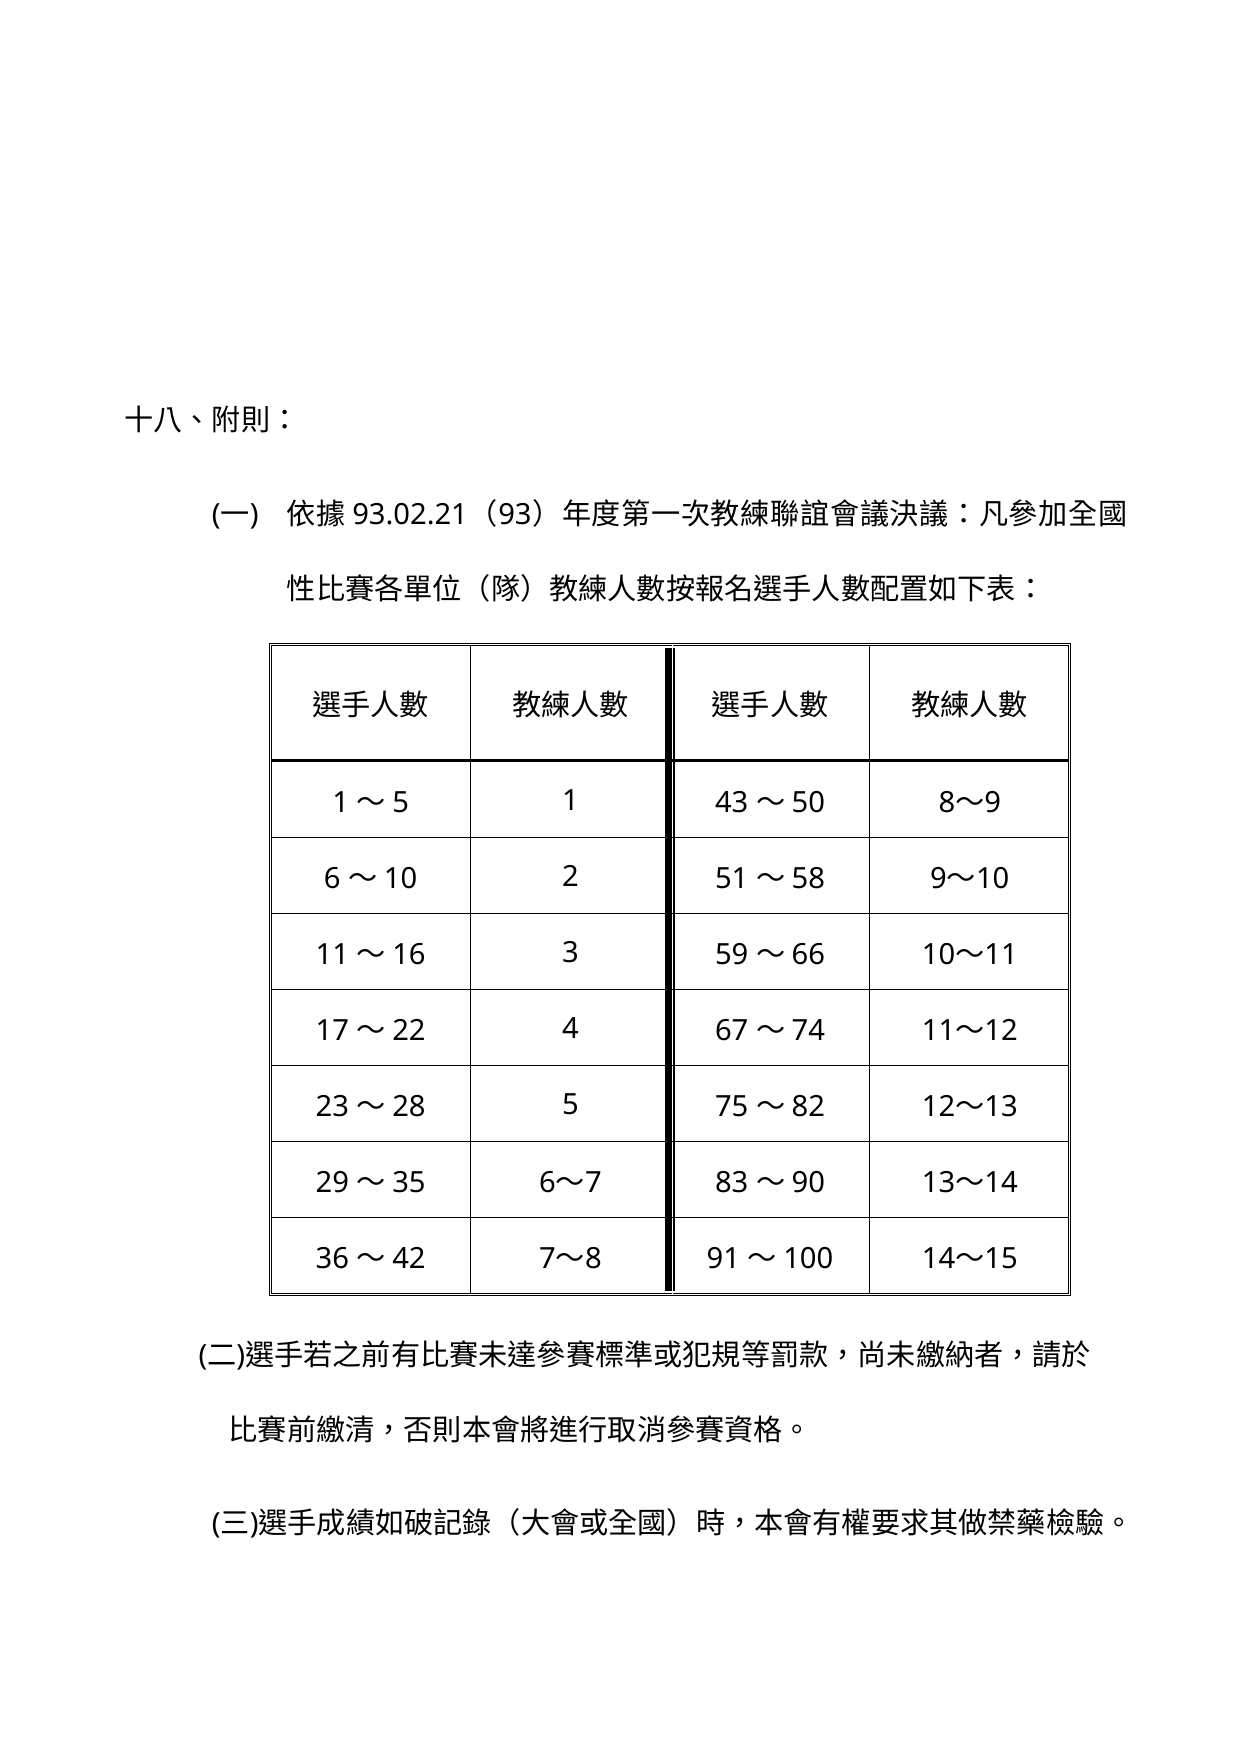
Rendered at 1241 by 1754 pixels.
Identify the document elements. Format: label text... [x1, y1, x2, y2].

table_cell 67 ～ 74 [675, 990, 869, 1065]
table_cell 6～7 [471, 1142, 665, 1217]
table_cell 3 [471, 914, 665, 989]
text 比賽前繳清，否則本會將進行取消參賽資格。 [177, 1390, 1128, 1465]
table_header 教練人數 [870, 646, 1068, 759]
table_cell 7～8 [471, 1218, 670, 1293]
table_cell 12～13 [870, 1066, 1068, 1141]
table_header 教練人數 [471, 646, 670, 759]
table_cell 9～10 [870, 838, 1068, 913]
table_cell 29 ～ 35 [272, 1142, 470, 1217]
table_cell 59 ～ 66 [675, 914, 869, 989]
table_cell 14～15 [870, 1218, 1068, 1293]
table_cell 5 [471, 1066, 665, 1141]
table_cell 1 [471, 762, 665, 837]
table_cell 17 ～ 22 [272, 990, 470, 1065]
table_cell 1 ～ 5 [272, 762, 470, 837]
list 依據93.02.21（93）年度第一次教練聯誼會議決議：凡參加全國性比賽各單位（隊）教練人數按報名選手人數配置如下表： [212, 474, 1128, 624]
table_cell 8～9 [870, 762, 1068, 837]
table_cell 4 [471, 990, 665, 1065]
table_cell 75 ～ 82 [675, 1066, 869, 1141]
table_header 選手人數 [670, 644, 869, 759]
table_cell 83 ～ 90 [675, 1142, 869, 1217]
table_cell 10～11 [870, 914, 1068, 989]
table_cell 11 ～ 16 [272, 914, 470, 989]
text (三)選手成績如破記錄（大會或全國）時，本會有權要求其做禁藥檢驗。 [212, 1484, 1128, 1559]
table_cell 91 ～ 100 [670, 1218, 869, 1293]
table_cell 13～14 [870, 1142, 1068, 1217]
table_cell 23 ～ 28 [272, 1066, 470, 1141]
text 十八、附則： [124, 381, 1128, 456]
text (二)選手若之前有比賽未達參賽標準或犯規等罰款，尚未繳納者，請於 [177, 1315, 1128, 1390]
table_cell 36 ～ 42 [272, 1218, 470, 1293]
table_header 選手人數 [272, 646, 470, 759]
table_cell 6 ～ 10 [272, 838, 470, 913]
table_cell 51 ～ 58 [675, 838, 869, 913]
table_cell 43 ～ 50 [675, 762, 869, 837]
table_cell 11～12 [870, 990, 1068, 1065]
table_cell 2 [471, 838, 665, 913]
